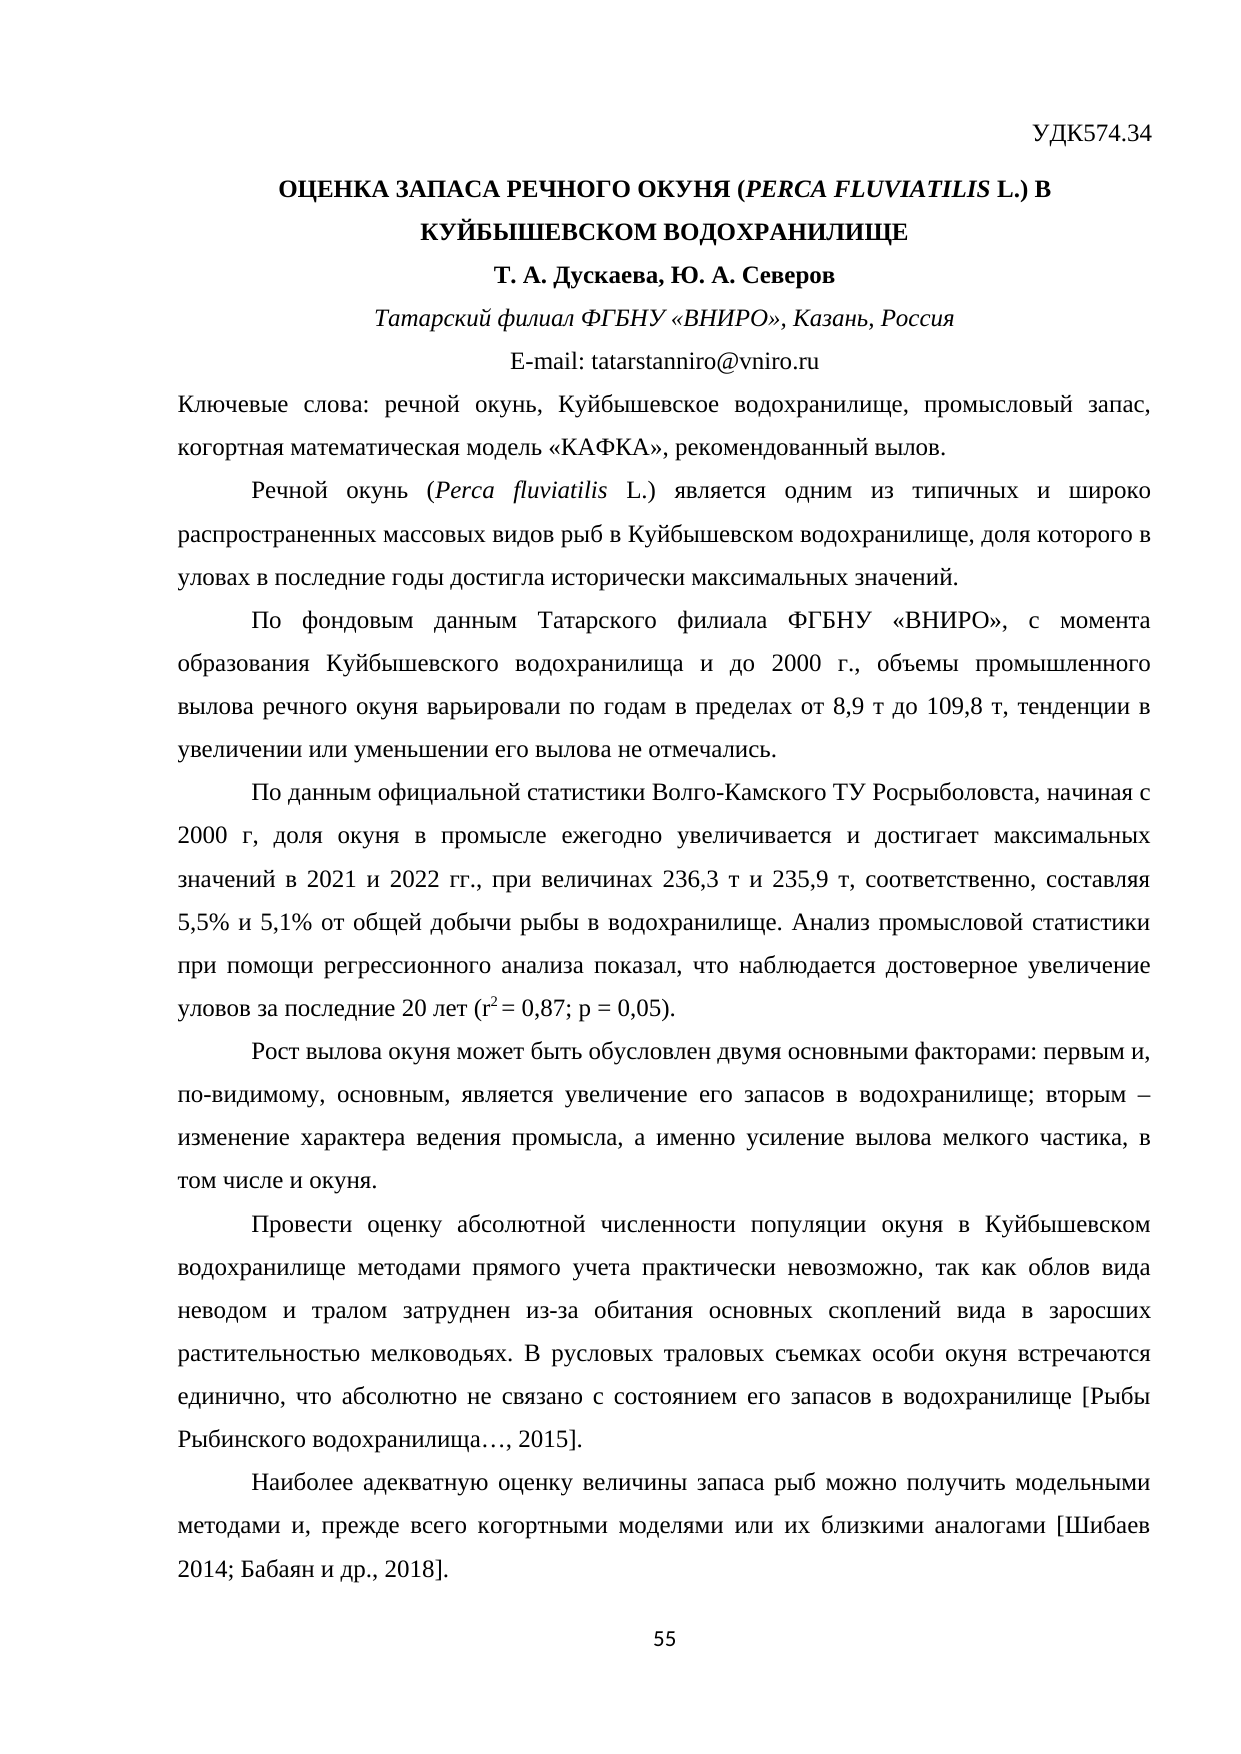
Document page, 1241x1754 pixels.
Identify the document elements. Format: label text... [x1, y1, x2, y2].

text Рост вылова окуня может быть обусловлен двумя основными факторами: первым и, по-видимому, основным, является увеличение его запасов в водохранилище; вторым – изменение характера ведения промысла, а именно усиление вылова мелкого частика, в том числе и окуня. [177, 1036, 1152, 1194]
text Наиболее адекватную оценку величины запаса рыб можно получить модельными методами и, прежде всего когортными моделями или их близкими аналогами [Шибаев 2014; Бабаян и др., 2018]. [177, 1467, 1152, 1582]
text Татарский филиал ФГБНУ «ВНИРО», Казань, Россия [177, 303, 1152, 332]
text По данным официальной статистики Волго-Камского ТУ Росрыболовста, начиная с 2000 г, доля окуня в промысле ежегодно увеличивается и достигает максимальных значений в 2021 и 2022 гг., при величинах 236,3 т и 235,9 т, соответственно, составляя 5,5% и 5,1% от общей добычи рыбы в водохранилище. Анализ промысловой статистики при помощи регрессионного анализа показал, что наблюдается достоверное увеличение уловов за последние 20 лет (r2 = 0,87; p = 0,05). [177, 777, 1152, 1022]
text E-mail: tatarstanniro@vniro.ru [177, 346, 1152, 375]
text По фондовым данным Татарского филиала ФГБНУ «ВНИРО», с момента образования Куйбышевского водохранилища и до 2000 г., объемы промышленного вылова речного окуня варьировали по годам в пределах от 8,9 т до 109,8 т, тенденции в увеличении или уменьшении его вылова не отмечались. [177, 605, 1152, 763]
text Речной окунь (Perca fluviatilis L.) является одним из типичных и широко распространенных массовых видов рыб в Куйбышевском водохранилище, доля которого в уловах в последние годы достигла исторически максимальных значений. [177, 476, 1152, 591]
text УДК574.34 [177, 118, 1152, 147]
text Ключевые слова: речной окунь, Куйбышевское водохранилище, промысловый запас, когортная математическая модель «КАФКА», рекомендованный вылов. [177, 389, 1152, 461]
text Провести оценку абсолютной численности популяции окуня в Куйбышевском водохранилище методами прямого учета практически невозможно, так как облов вида неводом и тралом затруднен из-за обитания основных скоплений вида в заросших растительностью мелководьях. В русловых траловых съемках особи окуня встречаются единично, что абсолютно не связано с состоянием его запасов в водохранилище [Рыбы Рыбинского водохранилища…, 2015]. [177, 1209, 1152, 1453]
subtitle ОЦЕНКА ЗАПАСА РЕЧНОГО ОКУНЯ (PERCA FLUVIATILIS L.) В КУЙБЫШЕВСКОМ ВОДОХРАНИЛИЩЕ Т. А. Дускаева, Ю. А. Северов [177, 174, 1152, 289]
